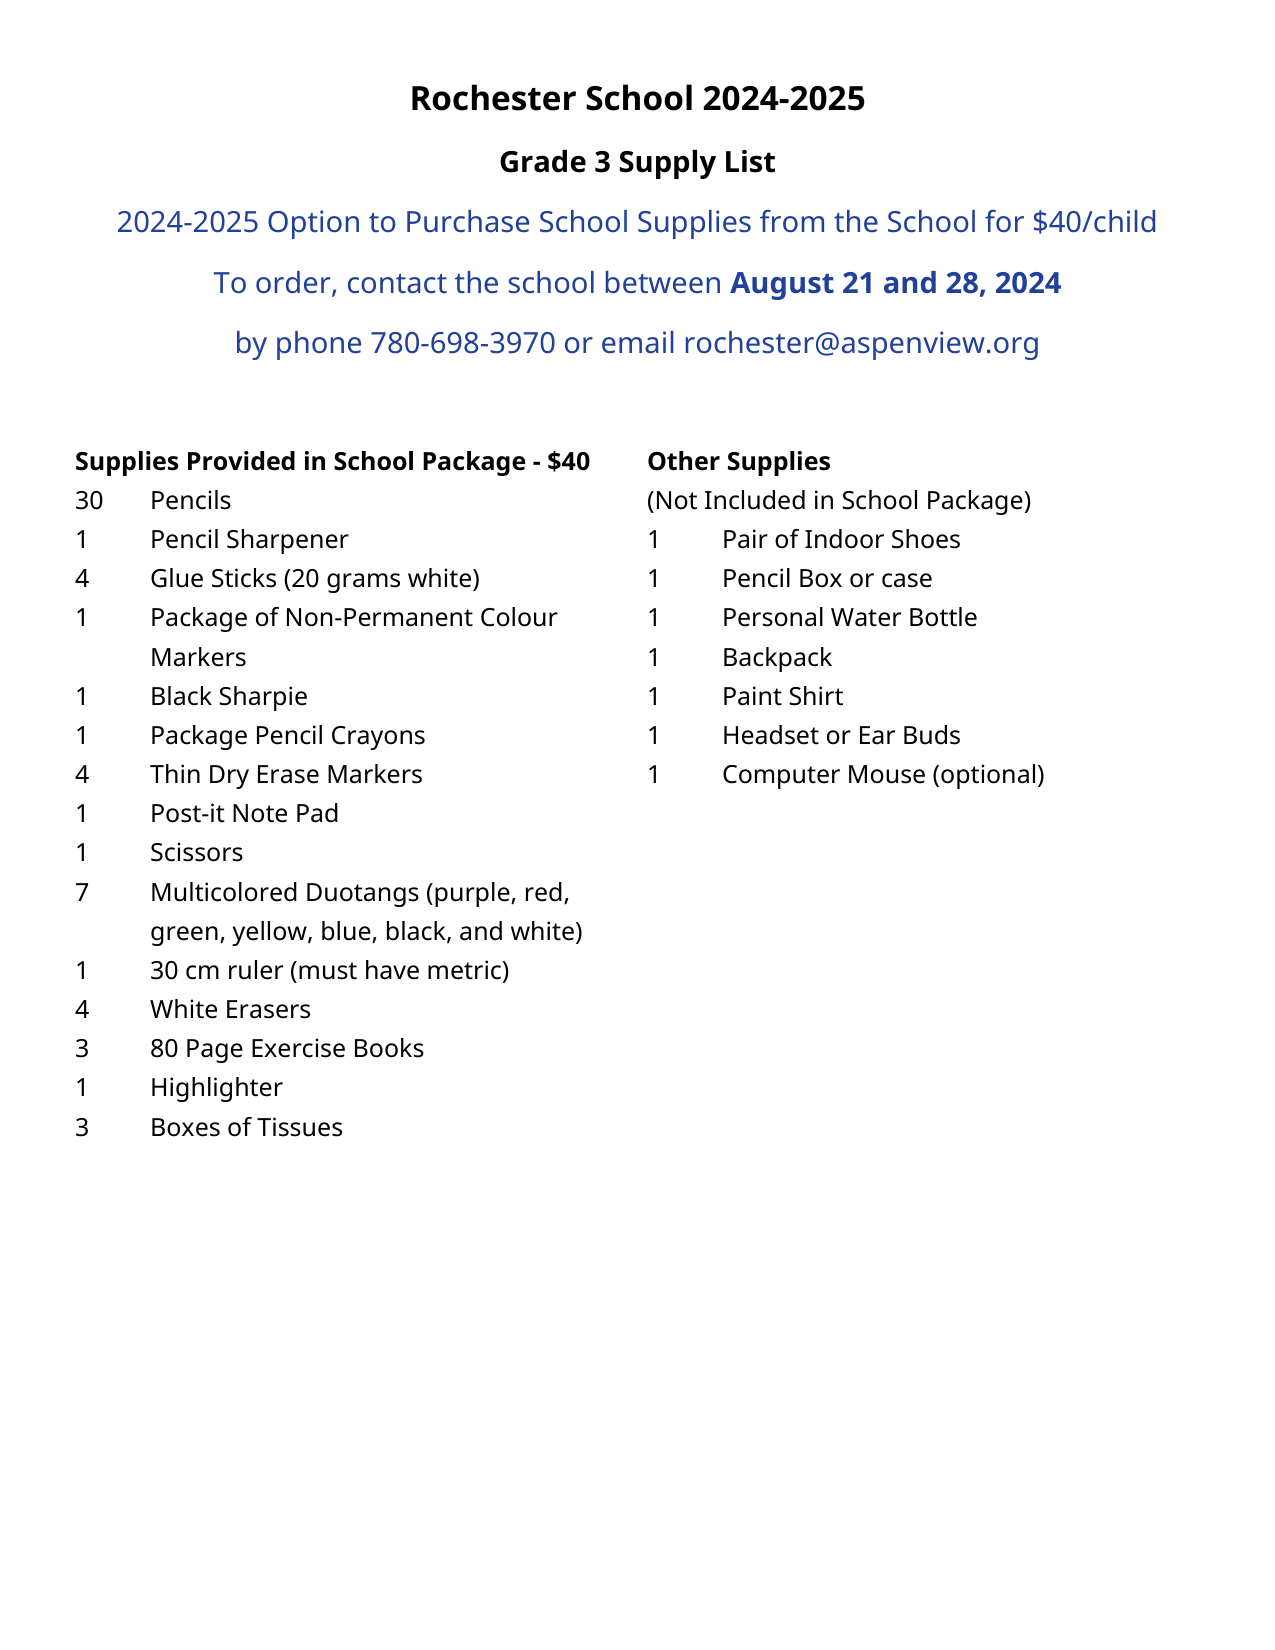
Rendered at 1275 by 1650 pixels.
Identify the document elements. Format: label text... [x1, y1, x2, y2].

text 4 White Erasers [75, 992, 628, 1026]
text To order, contact the school between August 21 and 28, 2024 [75, 262, 1200, 302]
text 2024-2025 Option to Purchase School Supplies from the School for $40/child [75, 202, 1200, 241]
text 1 Pencil Box or case [647, 561, 1200, 595]
text by phone 780-698-3970 or email rochester@aspenview.org [75, 323, 1200, 362]
text 1 Pair of Indoor Shoes [647, 522, 1200, 556]
text 4 Glue Sticks (20 grams white) [75, 561, 628, 595]
text 3 80 Page Exercise Books [75, 1031, 628, 1065]
text 1 Highlighter [75, 1070, 628, 1104]
text 1 30 cm ruler (must have metric) [75, 952, 628, 987]
text 1 Computer Mouse (optional) [647, 757, 1200, 791]
text 30 Pencils [75, 482, 628, 517]
text 1 Personal Water Bottle [647, 600, 1200, 634]
text 1 Paint Shirt [647, 678, 1200, 712]
text 1 Package of Non-Permanent Colour Markers [75, 600, 628, 673]
text 3 Boxes of Tissues [75, 1109, 628, 1143]
text 1 Scissors [75, 835, 628, 869]
text Rochester School 2024-2025 [75, 75, 1200, 120]
text Other Supplies [647, 443, 1200, 477]
text (Not Included in School Package) [647, 482, 1200, 517]
text 1 Package Pencil Crayons [75, 717, 628, 752]
text 4 Thin Dry Erase Markers [75, 757, 628, 791]
text 1 Headset or Ear Buds [647, 717, 1200, 752]
text Supplies Provided in School Package - $40 [75, 443, 628, 477]
text 1 Post-it Note Pad [75, 796, 628, 830]
text 1 Pencil Sharpener [75, 522, 628, 556]
text 7 Multicolored Duotangs (purple, red, green, yellow, blue, black, and white) [75, 874, 628, 947]
text Grade 3 Supply List [75, 141, 1200, 181]
text 1 Backpack [647, 639, 1200, 673]
text 1 Black Sharpie [75, 678, 628, 712]
